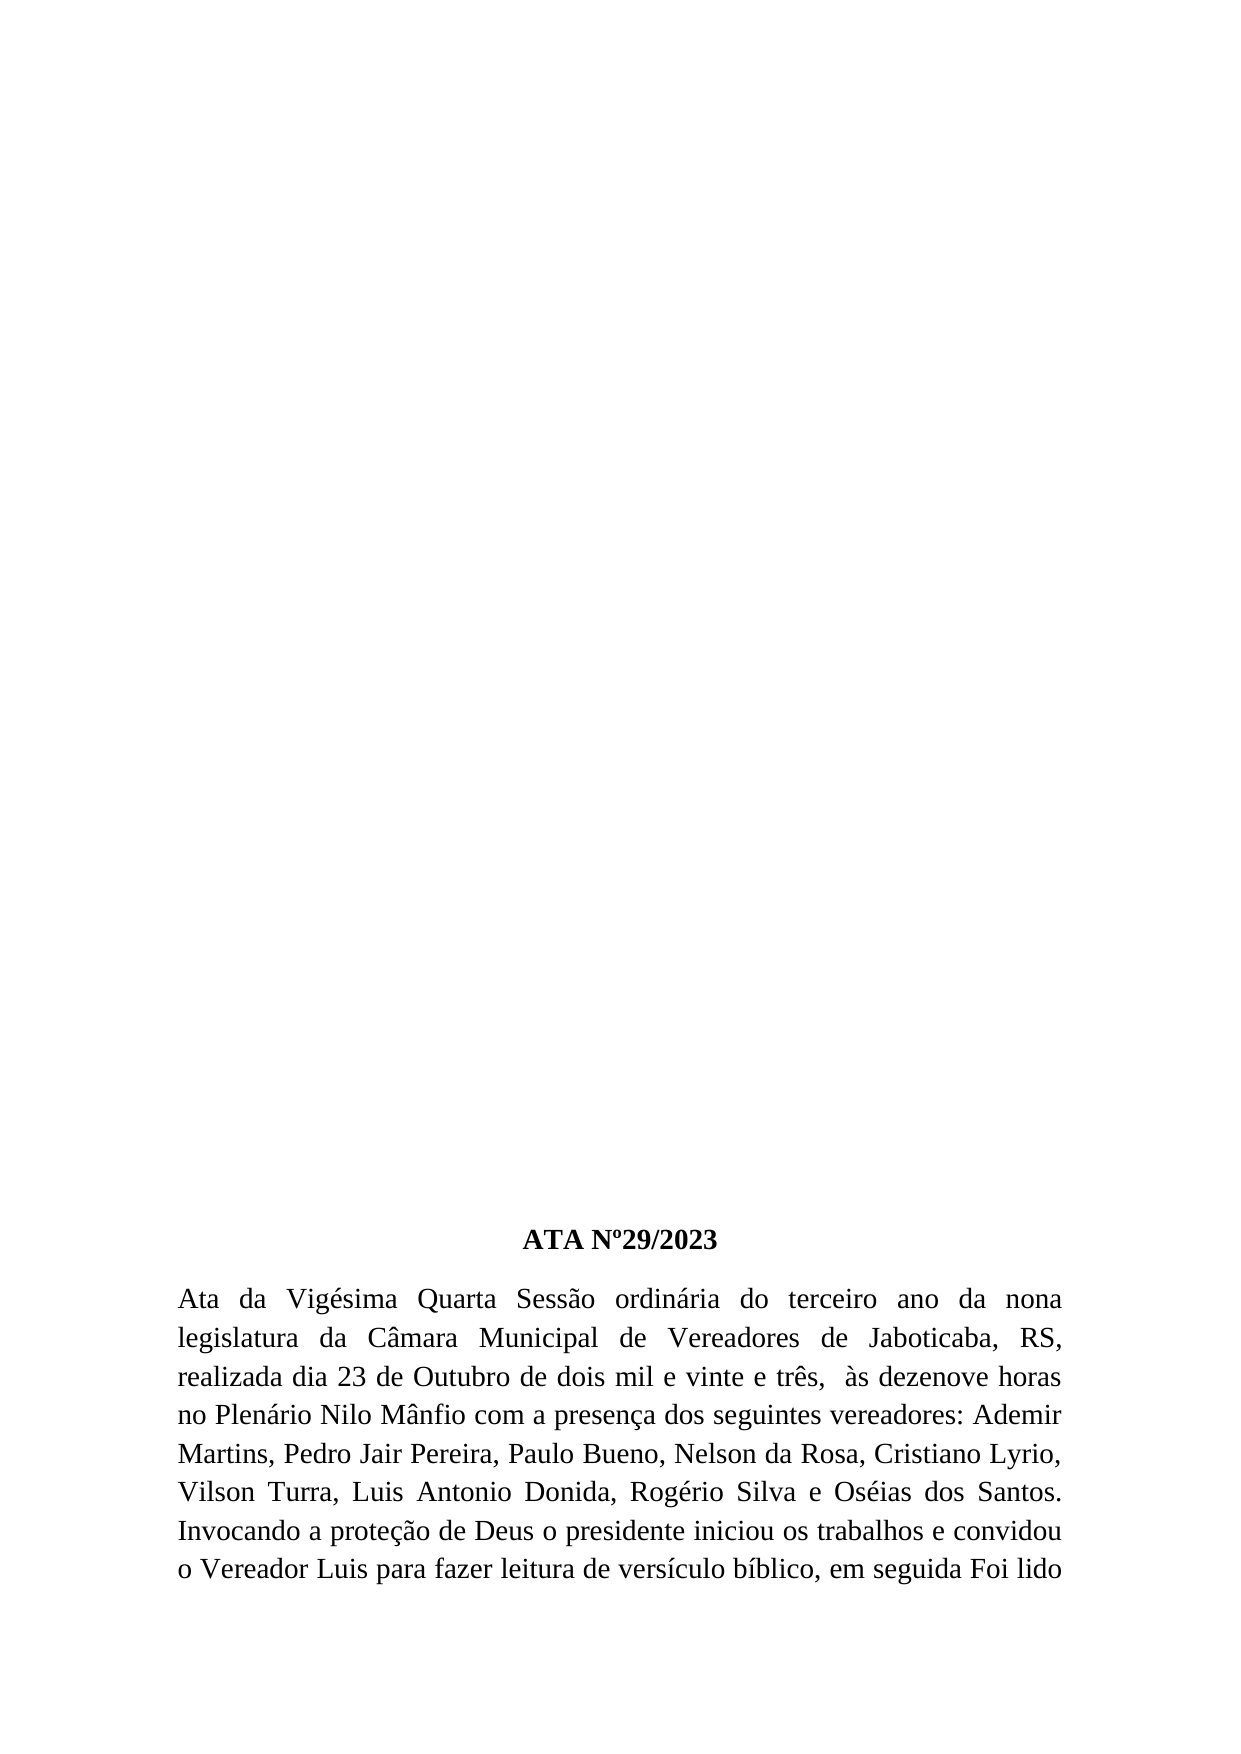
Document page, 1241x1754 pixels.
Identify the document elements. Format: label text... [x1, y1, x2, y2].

text ATA Nº29/2023 [177, 1222, 1063, 1256]
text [177, 1282, 1063, 1585]
